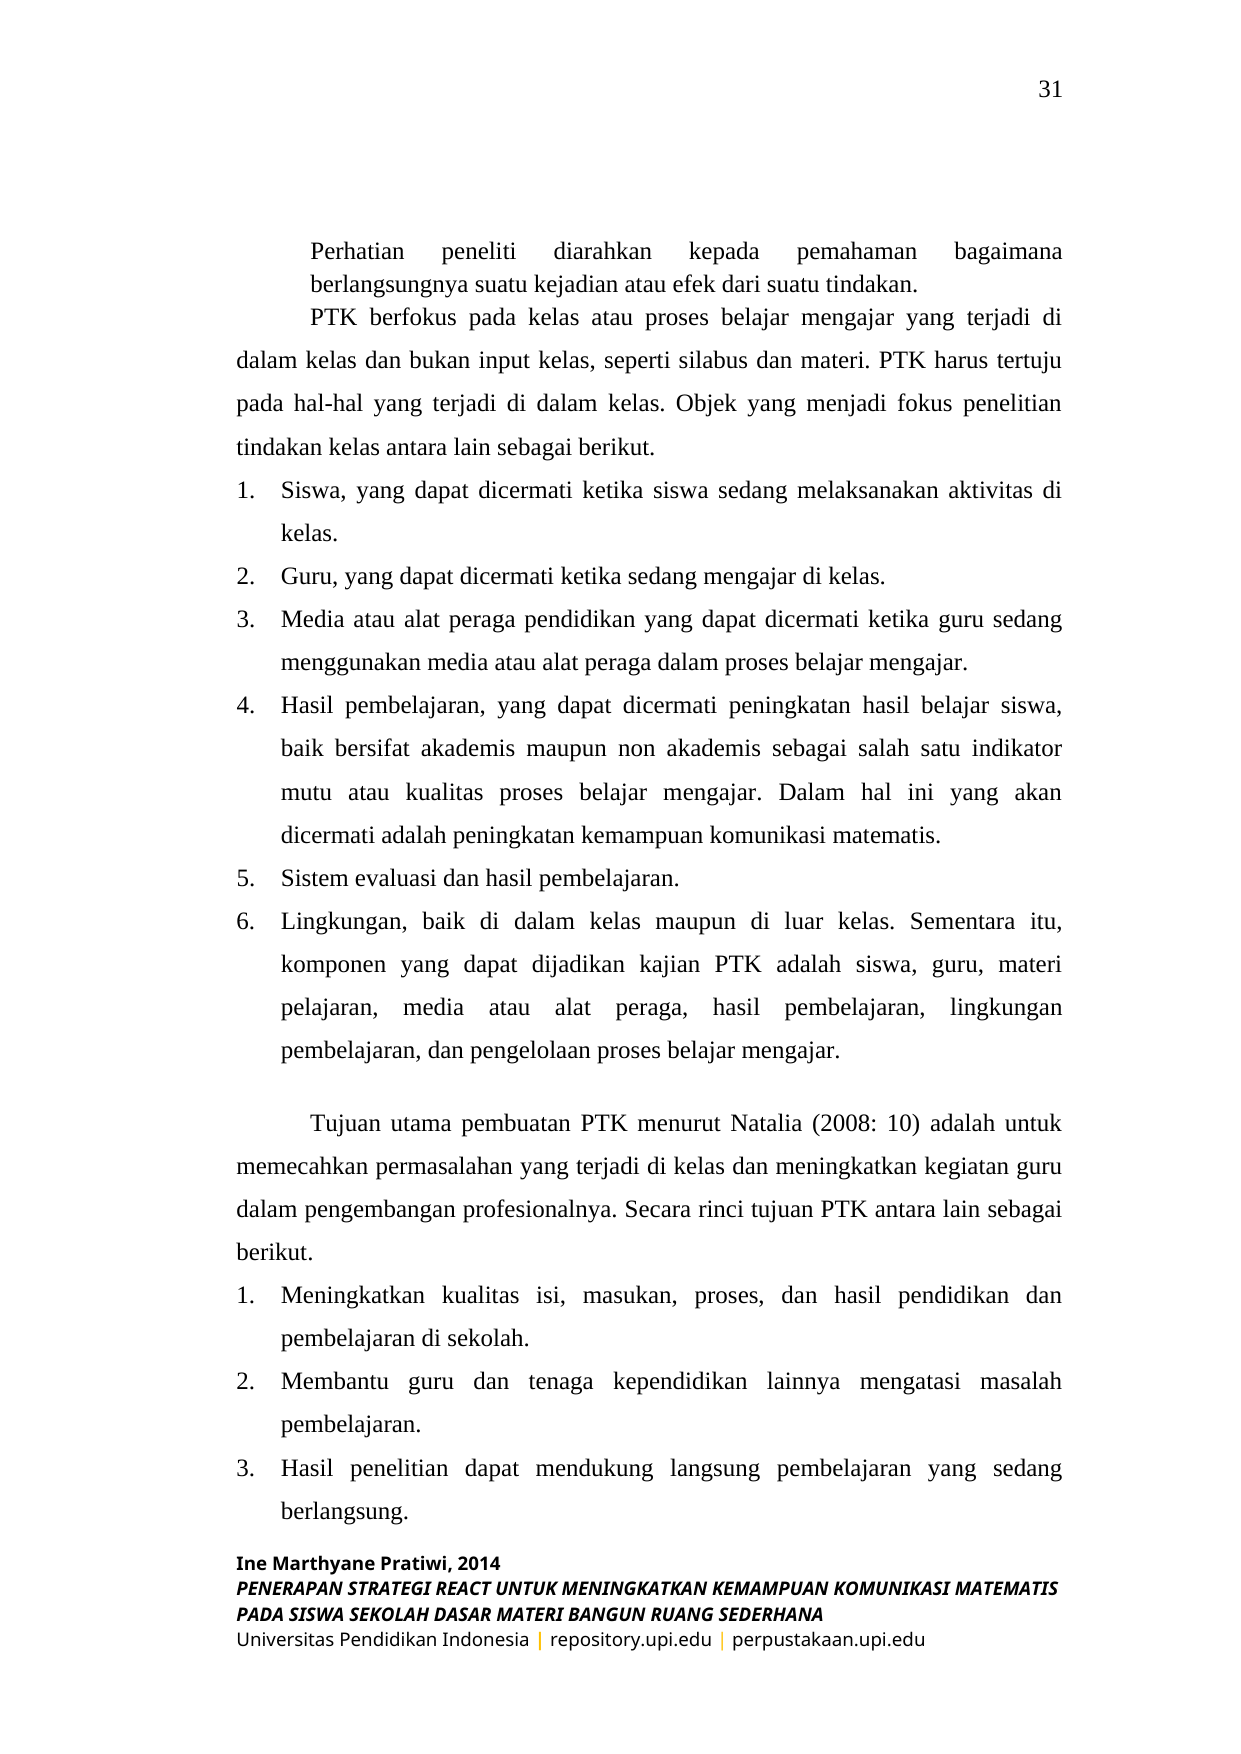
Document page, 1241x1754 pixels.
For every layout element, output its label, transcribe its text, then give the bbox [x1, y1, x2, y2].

list Meningkatkan kualitas isi, masukan, proses, dan hasil pendidikan dan pembelajaran di sekolah. [236, 1280, 1063, 1352]
list Siswa, yang dapat dicermati ketika siswa sedang melaksanakan aktivitas di kelas. [236, 475, 1063, 547]
list Hasil penelitian dapat mendukung langsung pembelajaran yang sedang berlangsung. [236, 1453, 1063, 1524]
text PTK berfokus pada kelas atau proses belajar mengajar yang terjadi di dalam kelas dan bukan input kelas, seperti silabus dan materi. PTK harus tertuju pada hal-hal yang terjadi di dalam kelas. Objek yang menjadi fokus penelitian tindakan kelas antara lain sebagai berikut. [236, 302, 1063, 460]
list Media atau alat peraga pendidikan yang dapat dicermati ketika guru sedang menggunakan media atau alat peraga dalam proses belajar mengajar. [236, 604, 1063, 676]
text Tujuan utama pembuatan PTK menurut Natalia (2008: 10) adalah untuk memecahkan permasalahan yang terjadi di kelas dan meningkatkan kegiatan guru dalam pengembangan profesionalnya. Secara rinci tujuan PTK antara lain sebagai berikut. [236, 1108, 1063, 1266]
list Sistem evaluasi dan hasil pembelajaran. [236, 863, 1063, 892]
list Lingkungan, baik di dalam kelas maupun di luar kelas. Sementara itu, komponen yang dapat dijadikan kajian PTK adalah siswa, guru, materi pelajaran, media atau alat peraga, hasil pembelajaran, lingkungan pembelajaran, dan pengelolaan proses belajar mengajar. [236, 906, 1063, 1064]
list Guru, yang dapat dicermati ketika sedang mengajar di kelas. [236, 561, 1063, 590]
list Membantu guru dan tenaga kependidikan lainnya mengatasi masalah pembelajaran. [236, 1366, 1063, 1438]
list Hasil pembelajaran, yang dapat dicermati peningkatan hasil belajar siswa, baik bersifat akademis maupun non akademis sebagai salah satu indikator mutu atau kualitas proses belajar mengajar. Dalam hal ini yang akan dicermati adalah peningkatan kemampuan komunikasi matematis. [236, 690, 1063, 848]
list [310, 236, 1063, 298]
